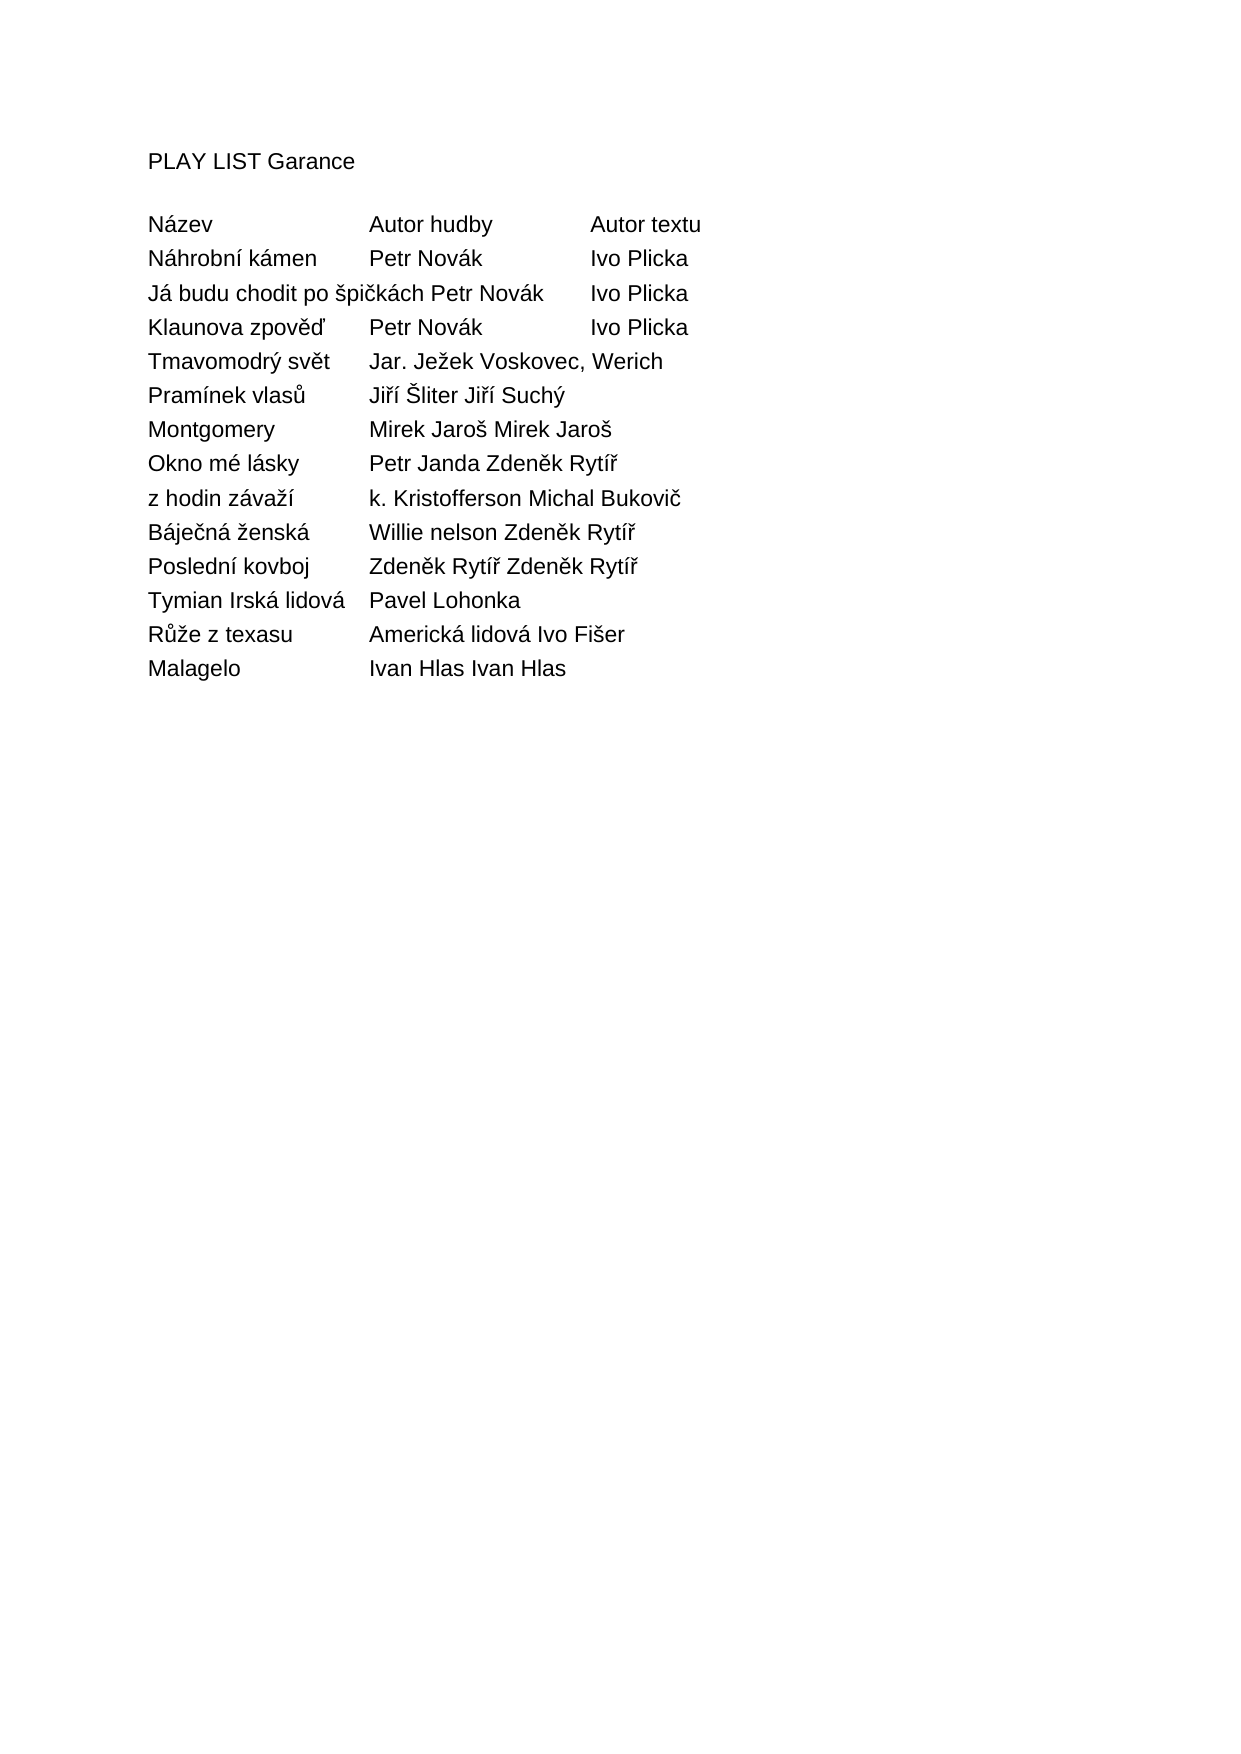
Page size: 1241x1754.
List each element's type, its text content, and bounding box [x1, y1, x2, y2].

text Báječná ženská Willie nelson Zdeněk Rytíř [148, 519, 1093, 545]
text Poslední kovboj Zdeněk Rytíř Zdeněk Rytíř [148, 553, 1093, 579]
text Okno mé lásky Petr Janda Zdeněk Rytíř [148, 450, 1093, 477]
text Malagelo Ivan Hlas Ivan Hlas [148, 655, 1093, 682]
text Náhrobní kámen Petr Novák Ivo Plicka [148, 245, 1093, 272]
text Montgomery Mirek Jaroš Mirek Jaroš [148, 416, 1093, 443]
text PLAY LIST Garance [148, 148, 1093, 174]
text Pramínek vlasů Jiří Šliter Jiří Suchý [148, 382, 1093, 408]
text Růže z texasu Americká lidová Ivo Fišer [148, 621, 1093, 648]
text z hodin závaží k. Kristofferson Michal Bukovič [148, 484, 1093, 511]
text Název Autor hudby Autor textu [148, 211, 1093, 238]
text Tmavomodrý svět Jar. Ježek Voskovec, Werich [148, 348, 1093, 374]
text Tymian Irská lidová Pavel Lohonka [148, 587, 1093, 613]
text Klaunova zpověď Petr Novák Ivo Plicka [148, 314, 1093, 340]
text Já budu chodit po špičkách Petr Novák Ivo Plicka [148, 279, 1093, 306]
